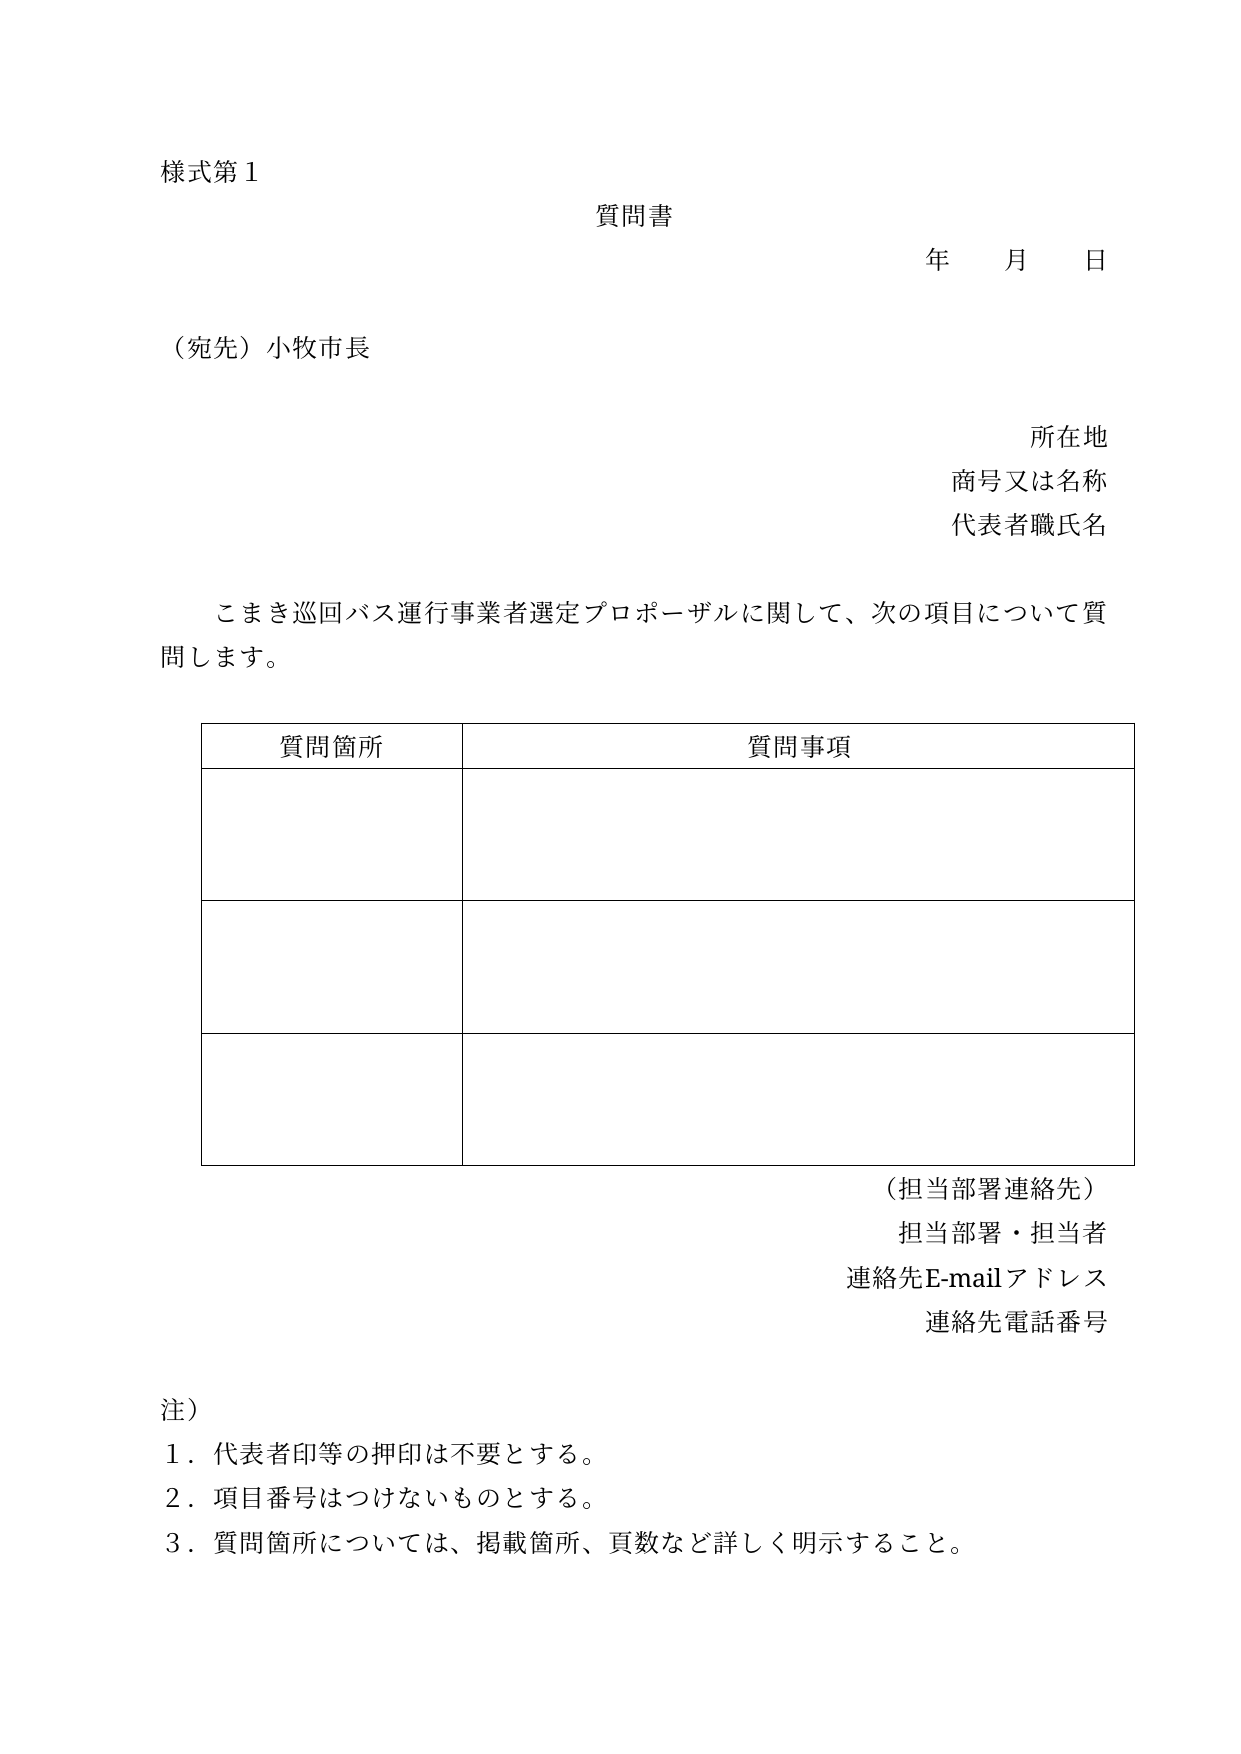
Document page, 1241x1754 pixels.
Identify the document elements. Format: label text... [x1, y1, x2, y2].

text （担当部署連絡先） [161, 1166, 1109, 1210]
text 担当部署・担当者 [161, 1210, 1109, 1254]
table_cell [202, 1034, 462, 1165]
text 代表者職氏名 [161, 502, 1109, 546]
text （宛先）小牧市長 [161, 325, 1109, 369]
text こまき巡回バス運行事業者選定プロポーザルに関して、次の項目について質問します。 [161, 590, 1109, 678]
table_header 質問事項 [463, 724, 1134, 768]
table_cell [463, 1034, 1134, 1165]
text １．代表者印等の押印は不要とする。 [161, 1431, 1109, 1475]
text 商号又は名称 [161, 457, 1109, 502]
text 連絡先E-mailアドレス [161, 1254, 1109, 1298]
table_cell [202, 769, 462, 900]
text 注） [161, 1387, 1109, 1431]
table_cell [463, 901, 1134, 1032]
text 質問書 [161, 192, 1109, 237]
text 様式第１ [161, 148, 1109, 192]
text ３．質問箇所については、掲載箇所、頁数など詳しく明示すること。 [161, 1519, 1109, 1563]
text ２．項目番号はつけないものとする。 [161, 1475, 1109, 1519]
text 所在地 [161, 413, 1109, 457]
text 連絡先電話番号 [161, 1298, 1109, 1342]
text 年 月 日 [161, 237, 1109, 281]
table_cell [463, 769, 1134, 900]
table_header 質問箇所 [202, 724, 462, 768]
table_cell [202, 901, 462, 1032]
